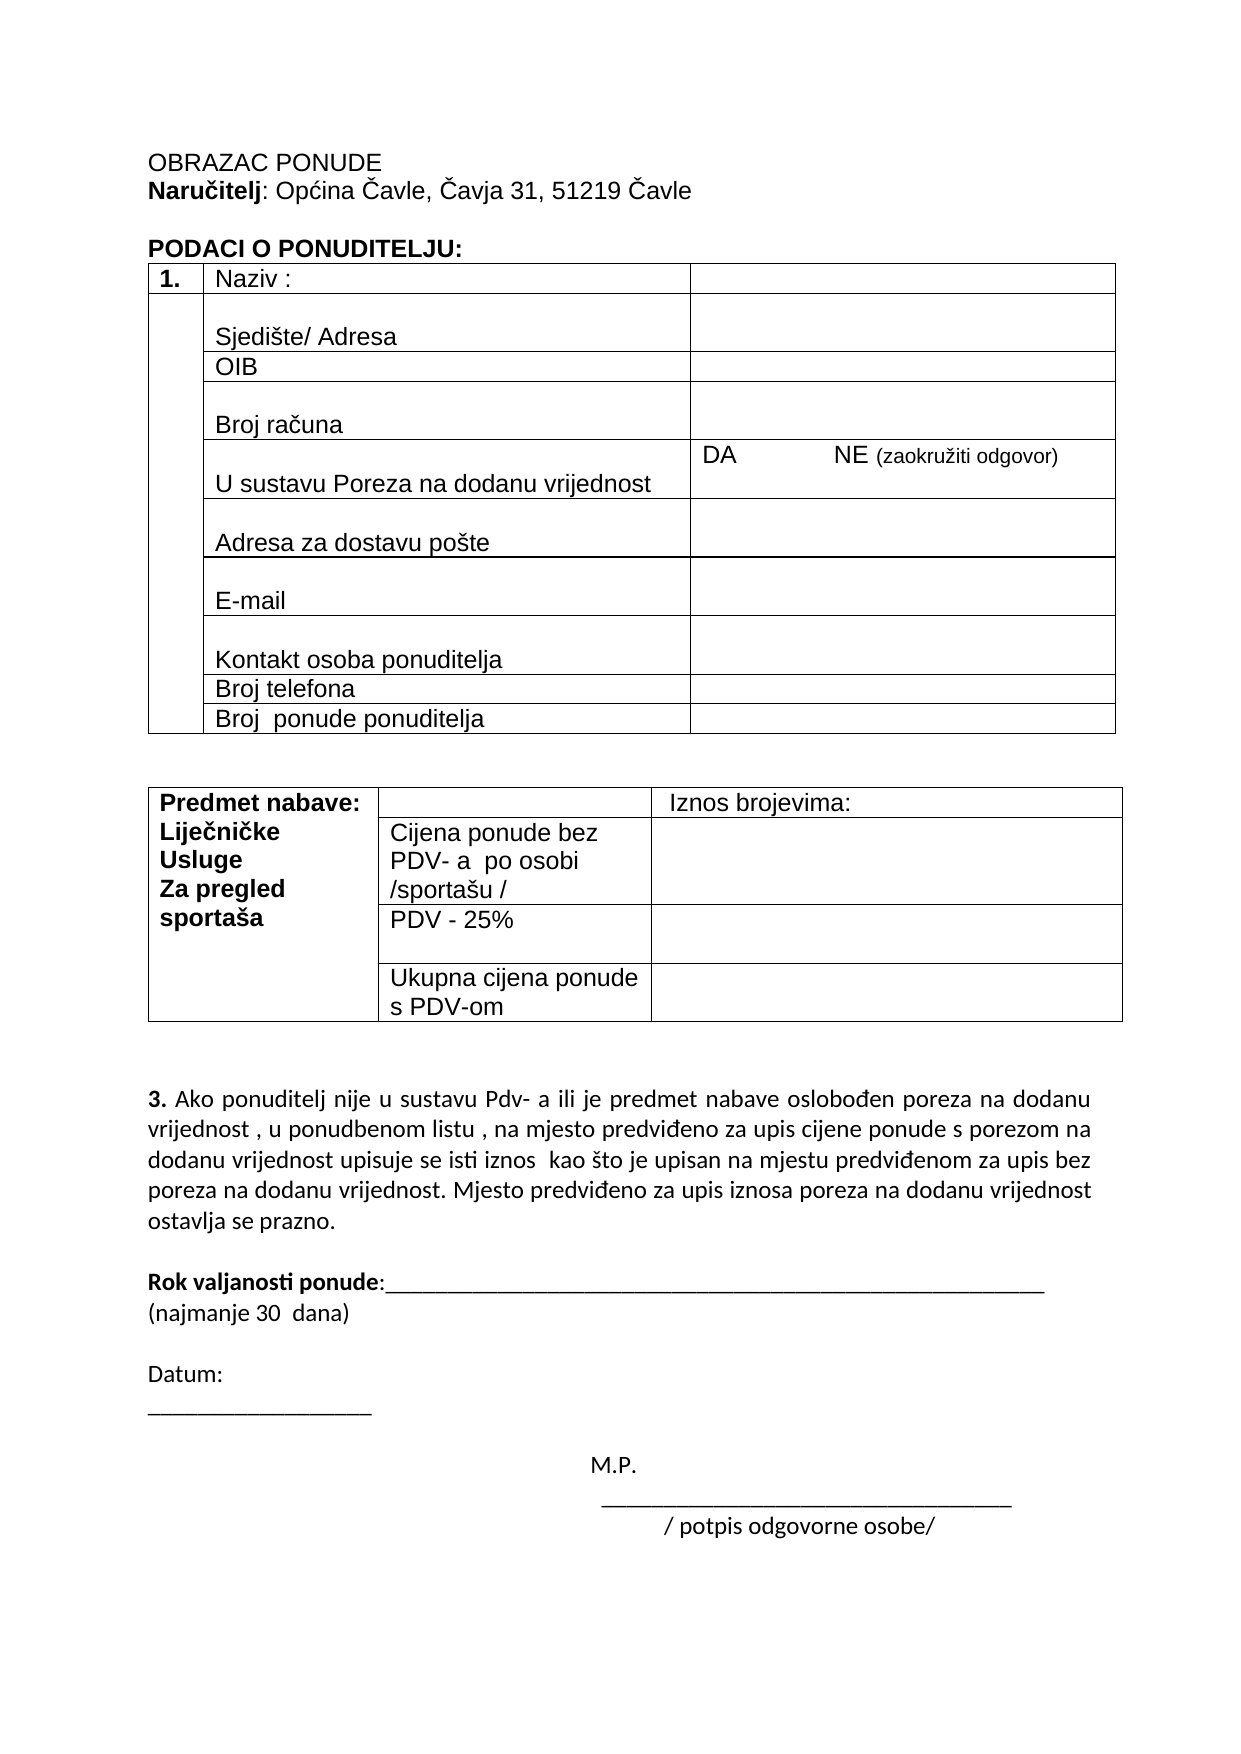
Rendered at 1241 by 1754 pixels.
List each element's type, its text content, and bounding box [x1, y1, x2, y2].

table_header 1. [149, 264, 203, 292]
text Rok valjanosti ponude:_____________________________________________________ [148, 1266, 1093, 1297]
table_cell [652, 905, 1122, 962]
table_cell Broj telefona [204, 675, 690, 703]
table_cell [149, 294, 203, 733]
table_cell [652, 964, 1122, 1021]
table_cell [652, 818, 1122, 904]
table_cell Broj računa [204, 382, 690, 439]
table_cell [691, 499, 1115, 556]
table_cell DA NE (zaokružiti odgovor) [691, 440, 1115, 498]
text _________________________________ [516, 1480, 1093, 1510]
table_cell PDV - 25% [379, 905, 651, 962]
text (najmanje 30 dana) [148, 1297, 1093, 1327]
table_cell U sustavu Poreza na dodanu vrijednost [204, 440, 690, 498]
table_cell Sjedište/ Adresa [204, 294, 690, 351]
table_header Naziv : [204, 264, 690, 292]
table_cell Broj ponude ponuditelja [204, 704, 690, 733]
text M.P. [516, 1449, 1093, 1480]
table_header Iznos brojevima: [652, 788, 1122, 817]
table_cell [691, 558, 1115, 615]
table_header [379, 788, 651, 817]
text / potpis odgovorne osobe/ [148, 1510, 1093, 1541]
text __________________ [148, 1388, 1093, 1419]
text 3. Ako ponuditelj nije u sustavu Pdv- a ili je predmet nabave oslobođen poreza na dodanu vrijednost , u ponudbenom listu , na mjesto predviđeno za upis cijene ponude s porezom na dodanu vrijednost upisuje se isti iznos kao što je upisan na mjestu predviđenom za upis bez poreza na dodanu vrijednost. Mjesto predviđeno za upis iznosa poreza na dodanu vrijednost ostavlja se prazno. [148, 1083, 1093, 1236]
table_cell [691, 616, 1115, 673]
table_cell [691, 382, 1115, 439]
table_cell [691, 352, 1115, 381]
table_cell [691, 294, 1115, 351]
table_cell E-mail [204, 558, 690, 615]
table_cell [691, 704, 1115, 733]
table_cell [691, 675, 1115, 703]
table_header Predmet nabave: Liječničke Usluge Za pregled sportaša [149, 788, 378, 1021]
table_cell Ukupna cijena ponude s PDV-om [379, 964, 651, 1021]
table_header [691, 264, 1115, 292]
table_cell OIB [204, 352, 690, 381]
text Datum: [148, 1358, 1093, 1388]
text Naručitelj: Općina Čavle, Čavja 31, 51219 Čavle [148, 176, 1093, 205]
table_cell Adresa za dostavu pošte [204, 499, 690, 556]
table_cell Cijena ponude bez PDV- a po osobi /sportašu / [379, 818, 651, 904]
text OBRAZAC PONUDE [148, 148, 1093, 176]
text PODACI O PONUDITELJU: [148, 234, 1093, 263]
table_cell Kontakt osoba ponuditelja [204, 616, 690, 673]
